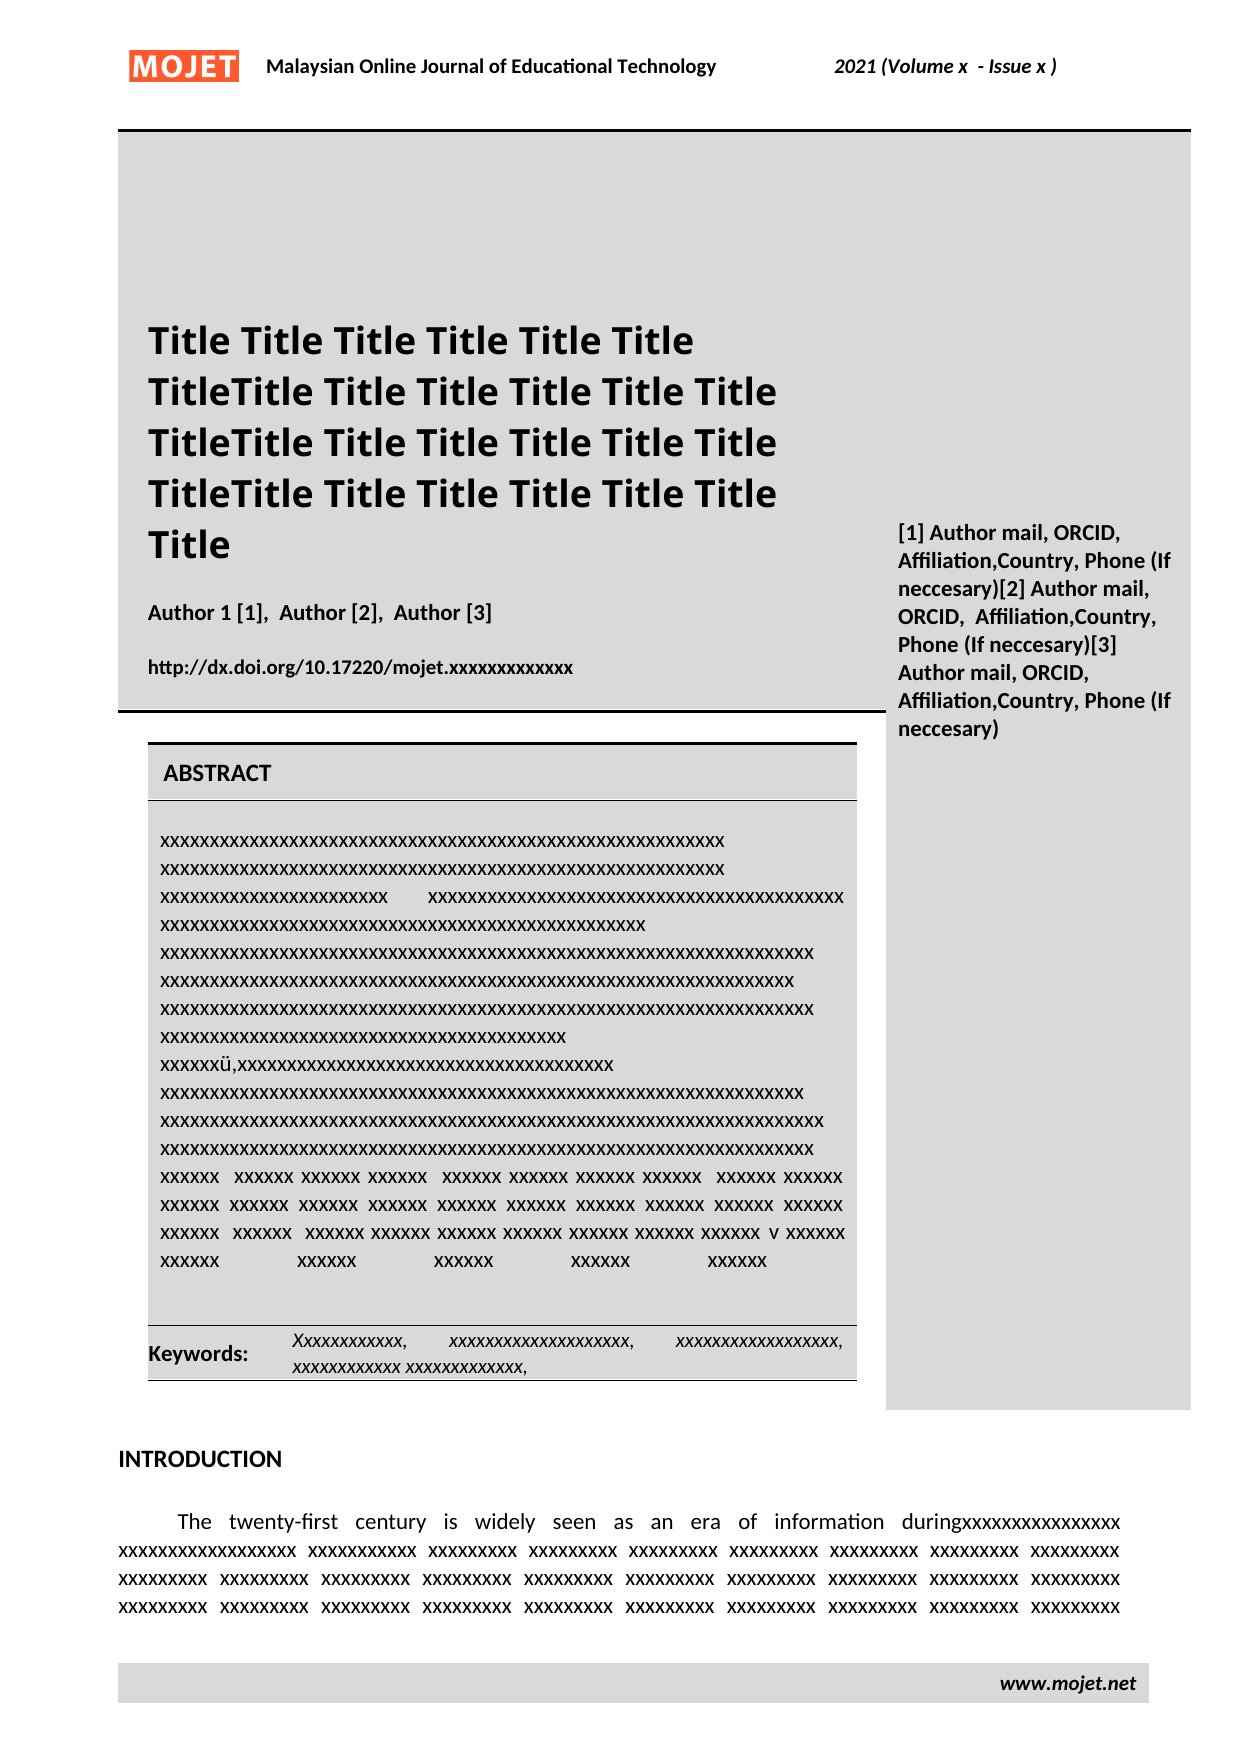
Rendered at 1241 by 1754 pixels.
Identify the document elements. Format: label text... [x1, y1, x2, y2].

table_cell [118, 713, 886, 1410]
table_header [886, 132, 1191, 1410]
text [118, 1507, 1122, 1619]
table_header http://dx.doi.org/10.17220/mojet.xxxxxxxxxxxxx [118, 132, 886, 709]
picture [129, 50, 239, 82]
